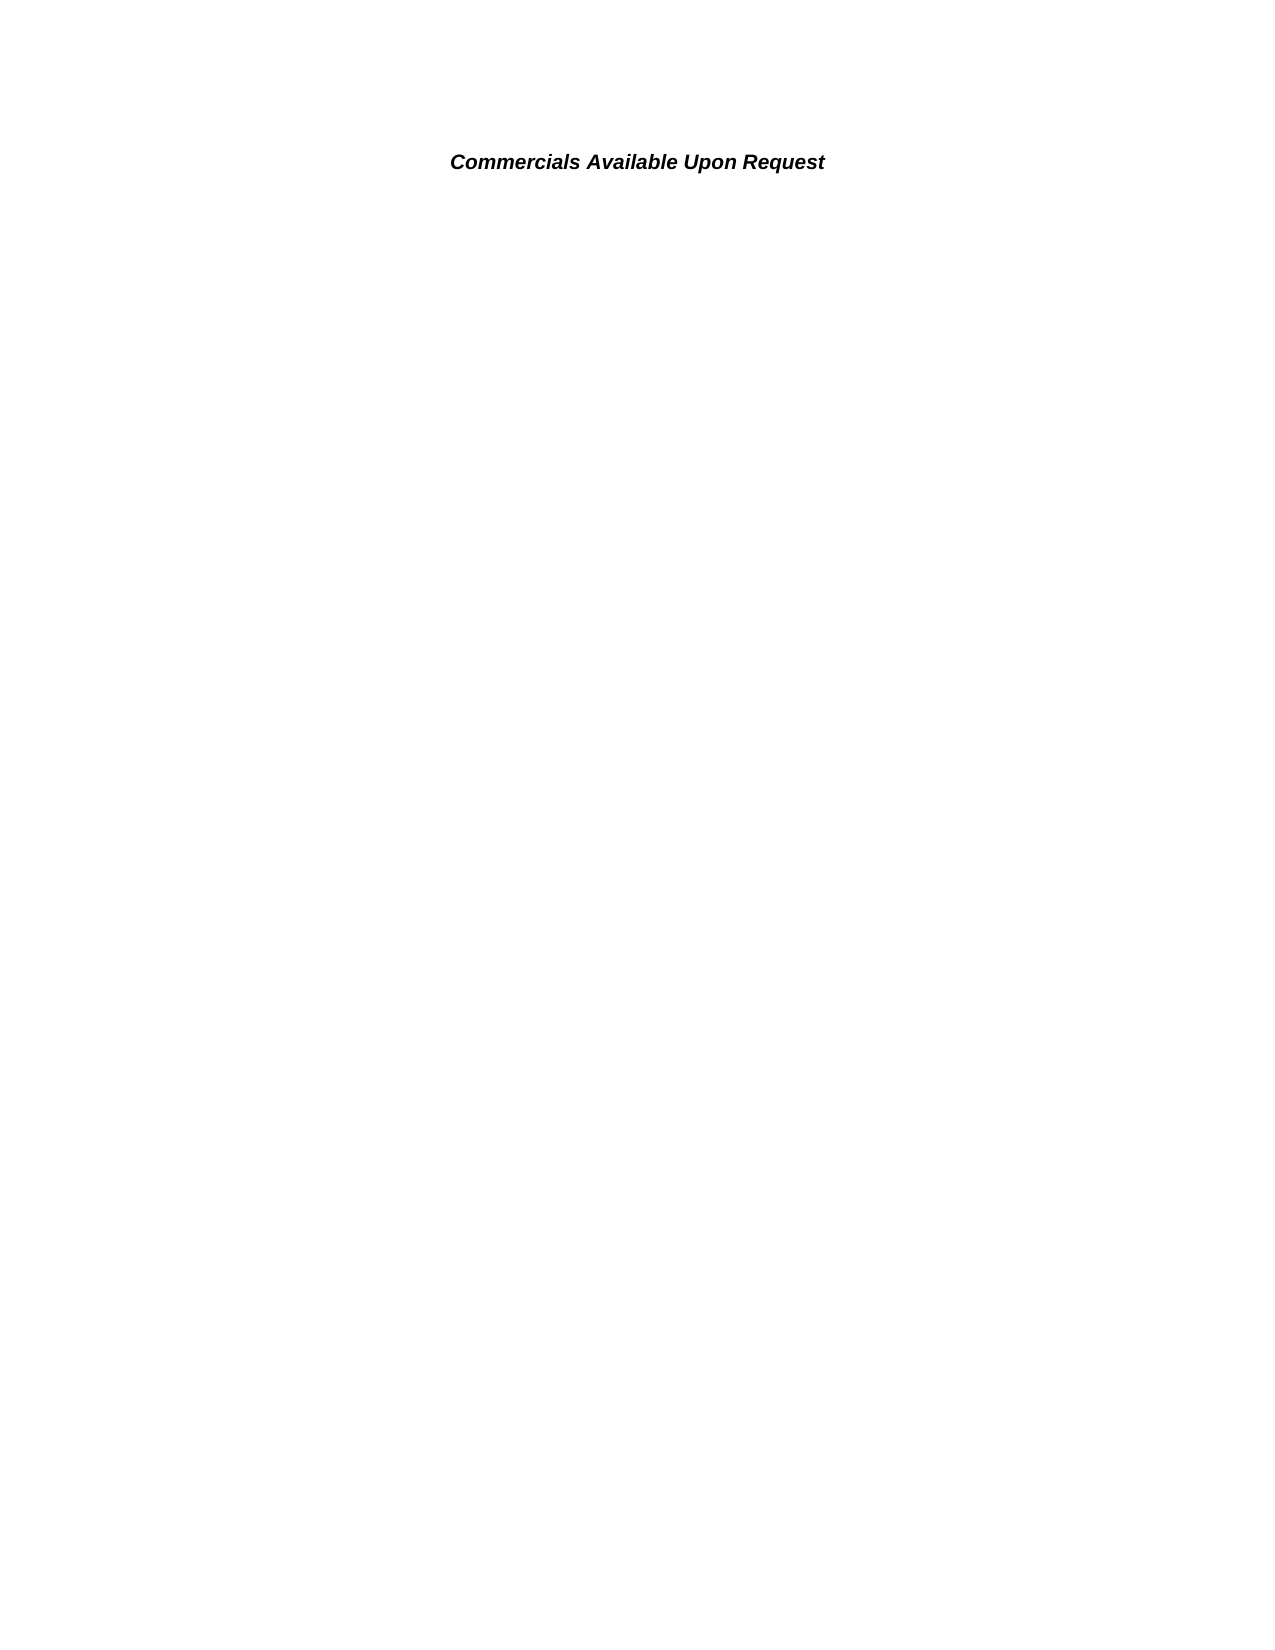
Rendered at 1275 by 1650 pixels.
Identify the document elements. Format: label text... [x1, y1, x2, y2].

text Commercials Available Upon Request [187, 150, 1087, 174]
